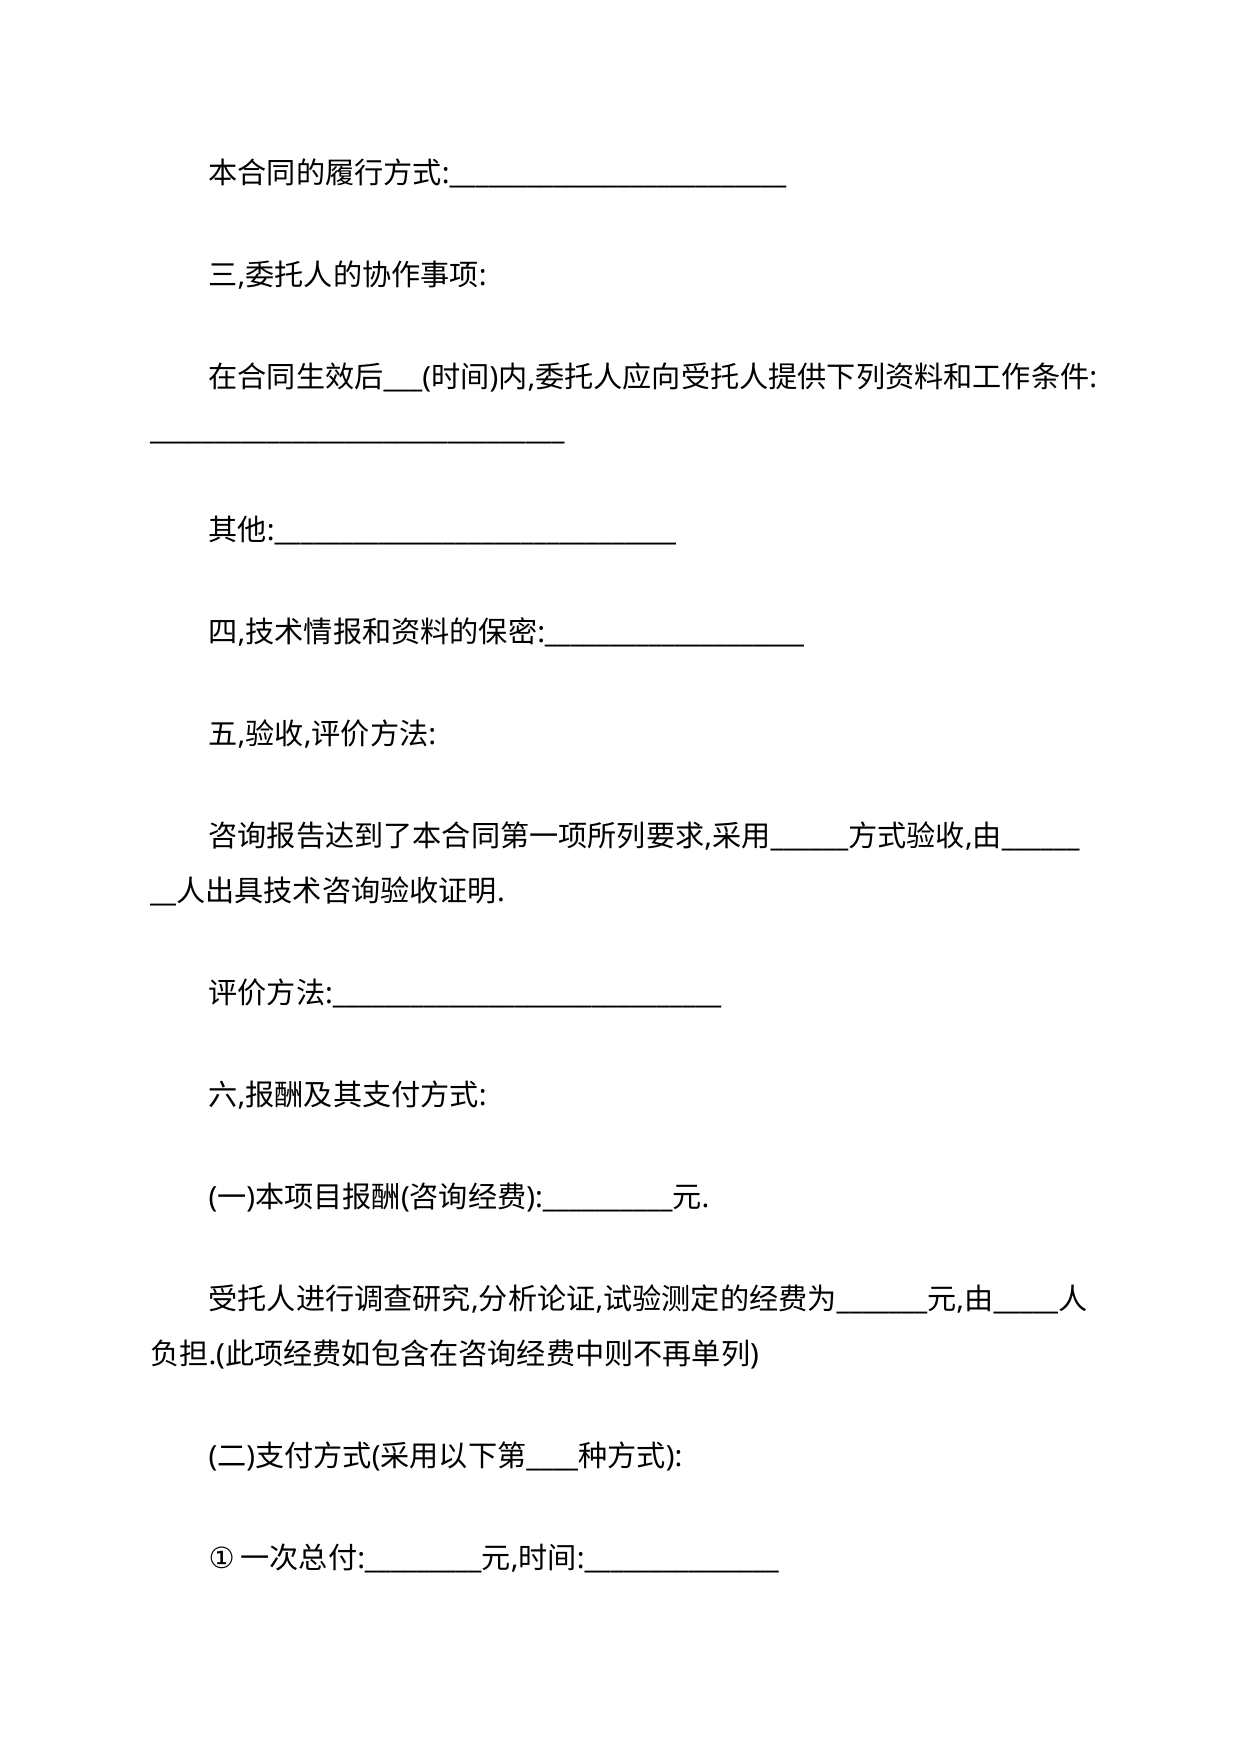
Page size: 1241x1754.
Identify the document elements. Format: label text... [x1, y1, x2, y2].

text 本合同的履行方式:__________________________ [150, 150, 1090, 192]
text (二)支付方式(采用以下第____种方式): [150, 1432, 1090, 1475]
text 四,技术情报和资料的保密:____________________ [150, 609, 1090, 651]
text 三,委托人的协作事项: [150, 252, 1090, 294]
text 在合同生效后___(时间)内,委托人应向受托人提供下列资料和工作条件:________________________________ [150, 354, 1090, 448]
text 咨询报告达到了本合同第一项所列要求,采用______方式验收,由________人出具技术咨询验收证明. [150, 813, 1090, 910]
text 评价方法:______________________________ [150, 969, 1090, 1012]
text (一)本项目报酬(咨询经费):__________元. [150, 1173, 1090, 1216]
text 五,验收,评价方法: [150, 711, 1090, 753]
text 受托人进行调查研究,分析论证,试验测定的经费为_______元,由_____人负担.(此项经费如包含在咨询经费中则不再单列) [150, 1276, 1090, 1373]
text ①一次总付:_________元,时间:_______________ [150, 1534, 1090, 1577]
text 六,报酬及其支付方式: [150, 1072, 1090, 1114]
text 其他:_______________________________ [150, 507, 1090, 549]
